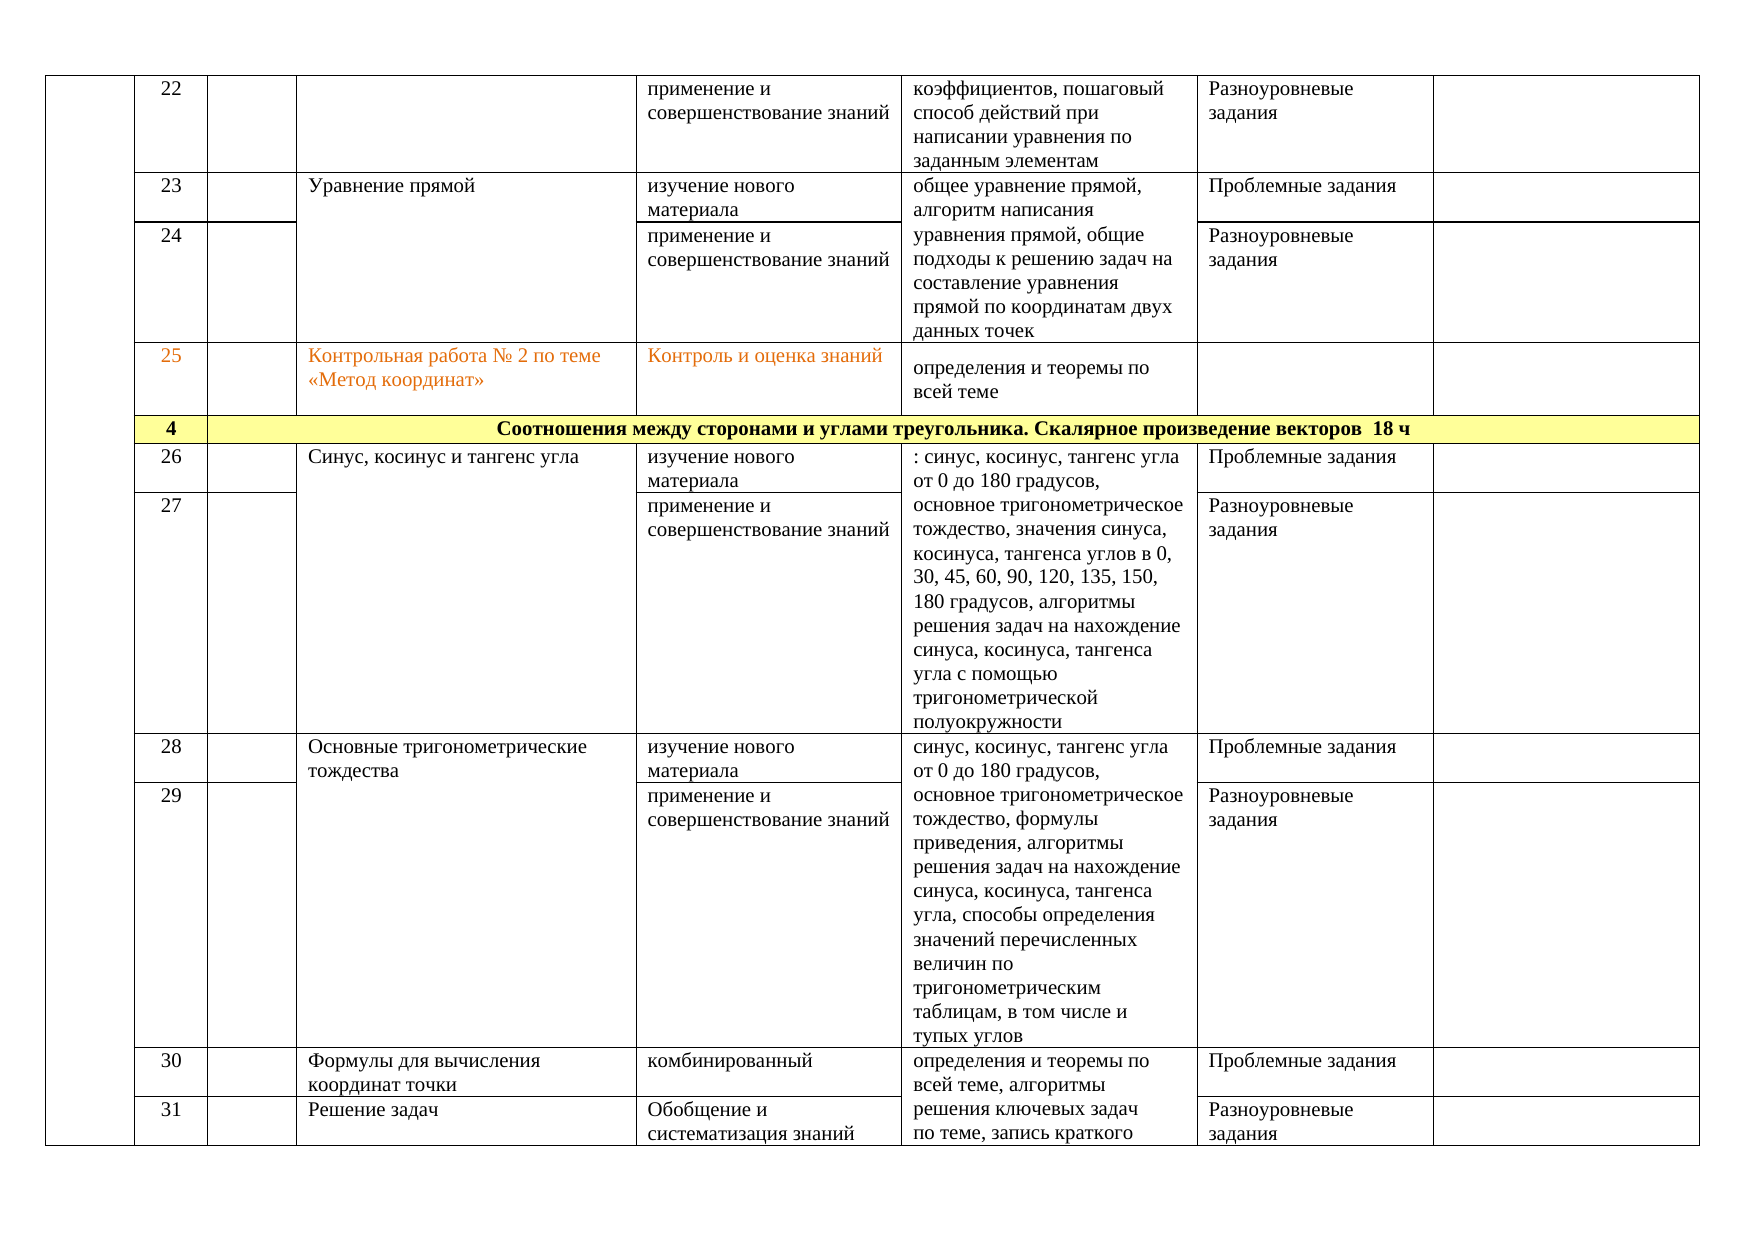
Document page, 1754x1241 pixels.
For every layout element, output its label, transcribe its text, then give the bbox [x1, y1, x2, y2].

table_cell 31 [135, 1097, 207, 1145]
table_cell Проблемные задания [1198, 173, 1433, 221]
table_cell Основные тригонометрические тождества [297, 734, 636, 1047]
table_cell применение и совершенствование знаний [637, 783, 901, 1047]
table_cell Контрольная работа № 2 по теме «Метод координат» [297, 343, 636, 415]
table_cell [1434, 1048, 1699, 1096]
table_cell Проблемные задания [1198, 734, 1433, 782]
table_cell изучение нового материала [637, 444, 901, 492]
table_cell применение и совершенствование знаний [637, 493, 901, 733]
table_cell Контроль и оценка знаний [637, 343, 901, 415]
table_cell [208, 1048, 296, 1096]
table_cell [208, 173, 296, 221]
table_cell применение и совершенствование знаний [637, 76, 901, 172]
table_cell Решение задач [297, 1097, 636, 1145]
table_cell 24 [135, 223, 207, 342]
table_cell 28 [135, 734, 207, 782]
table_cell 29 [135, 783, 207, 1047]
table_cell : синус, косинус, тангенс угла от 0 до 180 градусов, основное тригонометрическое тождество, значения синуса, косинуса, тангенса углов в 0, 30, 45, 60, 90, 120, 135, 150, 180 градусов, алгоритмы решения задач на нахождение синуса, косинуса, тангенса угла с помощью тригонометрической полуокружности [902, 444, 1197, 733]
table_cell [208, 493, 296, 733]
table_cell 22 [135, 76, 207, 172]
table_cell [208, 1097, 296, 1145]
table_cell Проблемные задания [1198, 444, 1433, 492]
table_cell [208, 444, 296, 492]
table_cell 26 [135, 444, 207, 492]
table_cell [208, 783, 296, 1047]
table_cell 27 [135, 493, 207, 733]
table_cell Формулы для вычисления координат точки [297, 1048, 636, 1096]
table_cell Разноуровневые задания [1198, 223, 1433, 342]
table_cell 25 [135, 343, 207, 415]
table_cell Разноуровневые задания [1198, 493, 1433, 733]
table_cell Проблемные задания [1198, 1048, 1433, 1096]
table_cell синус, косинус, тангенс угла от 0 до 180 градусов, основное тригонометрическое тождество, формулы приведения, алгоритмы решения задач на нахождение синуса, косинуса, тангенса угла, способы определения значений перечисленных величин по тригонометрическим таблицам, в том числе и тупых углов [902, 734, 1197, 1047]
table_cell Синус, косинус и тангенс угла [297, 444, 636, 733]
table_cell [1198, 1097, 1433, 1145]
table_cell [902, 76, 1197, 172]
table_cell [1434, 783, 1699, 1047]
table_cell [1434, 493, 1699, 733]
table_cell [1434, 1097, 1699, 1145]
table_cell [297, 76, 636, 172]
table_cell комбинированный [637, 1048, 901, 1096]
table_cell [1434, 734, 1699, 782]
table_cell [1434, 444, 1699, 492]
table_cell [208, 76, 296, 172]
table_cell изучение нового материала [637, 173, 901, 221]
table_cell определения и теоремы по всей теме, алгоритмы решения ключевых задач по теме, запись краткого условия задачи, составление по тексту задачи рисунка [902, 1048, 1197, 1145]
table_cell определения и теоремы по всей теме [902, 343, 1197, 415]
table_cell Разноуровневые задания [1198, 76, 1433, 172]
table_cell [208, 343, 296, 415]
table_cell [1434, 343, 1699, 415]
table_cell [1434, 173, 1699, 221]
table_cell [1198, 343, 1433, 415]
table_cell [208, 734, 296, 782]
table_cell 30 [135, 1048, 207, 1096]
table_cell [208, 223, 296, 342]
table_cell 23 [135, 173, 207, 221]
table_cell Уравнение прямой [297, 173, 636, 342]
table_cell [1434, 76, 1699, 172]
table_cell изучение нового материала [637, 734, 901, 782]
table_cell применение и совершенствование знаний [637, 223, 901, 342]
table_cell общее уравнение прямой, алгоритм написания уравнения прямой, общие подходы к решению задач на составление уравнения прямой по координатам двух данных точек [902, 173, 1197, 342]
table_cell 4 [135, 416, 207, 443]
table_cell Соотношения между сторонами и углами треугольника. Скалярное произведение векторов 18 ч [208, 416, 1699, 443]
table_cell Разноуровневые задания [1198, 783, 1433, 1047]
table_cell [637, 1097, 901, 1145]
table_cell [1434, 223, 1699, 342]
